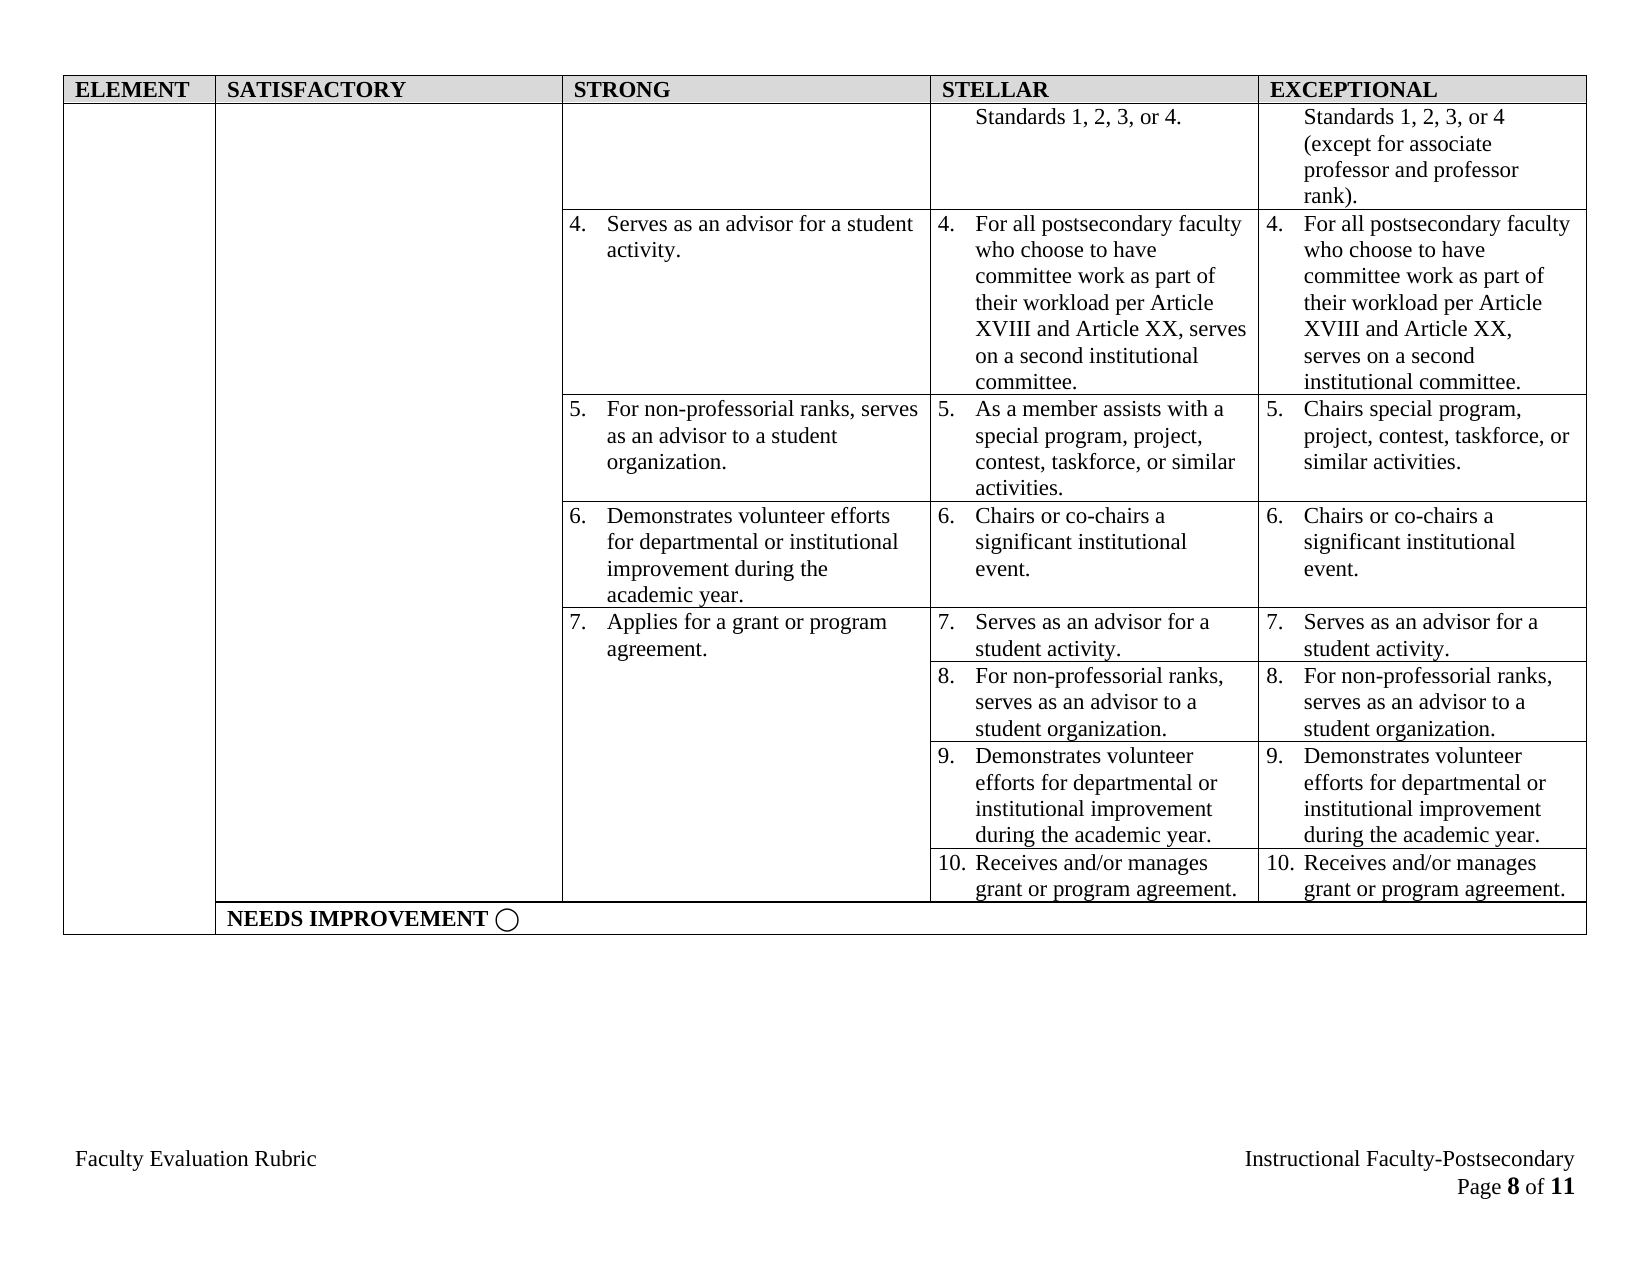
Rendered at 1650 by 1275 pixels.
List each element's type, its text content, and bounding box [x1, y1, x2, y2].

table_cell For non-professorial ranks, serves as an advisor to a student organization. [563, 395, 930, 501]
table_cell Demonstrates volunteer efforts for departmental or institutional improvement during the academic year. [1259, 742, 1586, 848]
table_cell Applies for a grant or program agreement. [563, 608, 930, 901]
table_cell NEEDS IMPROVEMENT ◯ [216, 903, 1586, 934]
table_cell As a member assists with a special program, project, contest, taskforce, or similar activities. [931, 395, 1258, 501]
table_cell Chairs or co-chairs a significant institutional event. [1259, 502, 1586, 607]
table_cell Serves as an advisor for a student activity. [1259, 608, 1586, 661]
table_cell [1259, 104, 1586, 209]
table_header ELEMENT [64, 76, 215, 102]
table_header EXCEPTIONAL [1259, 76, 1586, 102]
table_cell For non-professorial ranks, serves as an advisor to a student organization. [931, 662, 1258, 741]
table_header STRONG [563, 76, 930, 102]
table_cell Serves as an advisor for a student activity. [931, 608, 1258, 661]
table_cell Receives and/or manages grant or program agreement. [1259, 849, 1586, 901]
table_cell Demonstrates volunteer efforts for departmental or institutional improvement during the academic year. [931, 742, 1258, 848]
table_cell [563, 104, 930, 209]
table_header STELLAR [931, 76, 1258, 102]
table_cell Demonstrates volunteer efforts for departmental or institutional improvement during the academic year. [563, 502, 930, 607]
table_cell For non-professorial ranks, serves as an advisor to a student organization. [1259, 662, 1586, 741]
table_cell Chairs or co-chairs a significant institutional event. [931, 502, 1258, 607]
table_cell Serves as an advisor for a student activity. [563, 210, 930, 394]
table_cell Receives and/or manages grant or program agreement. [931, 849, 1258, 901]
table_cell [931, 104, 1258, 209]
table_header SATISFACTORY [216, 76, 562, 102]
table_cell Chairs special program, project, contest, taskforce, or similar activities. [1259, 395, 1586, 501]
